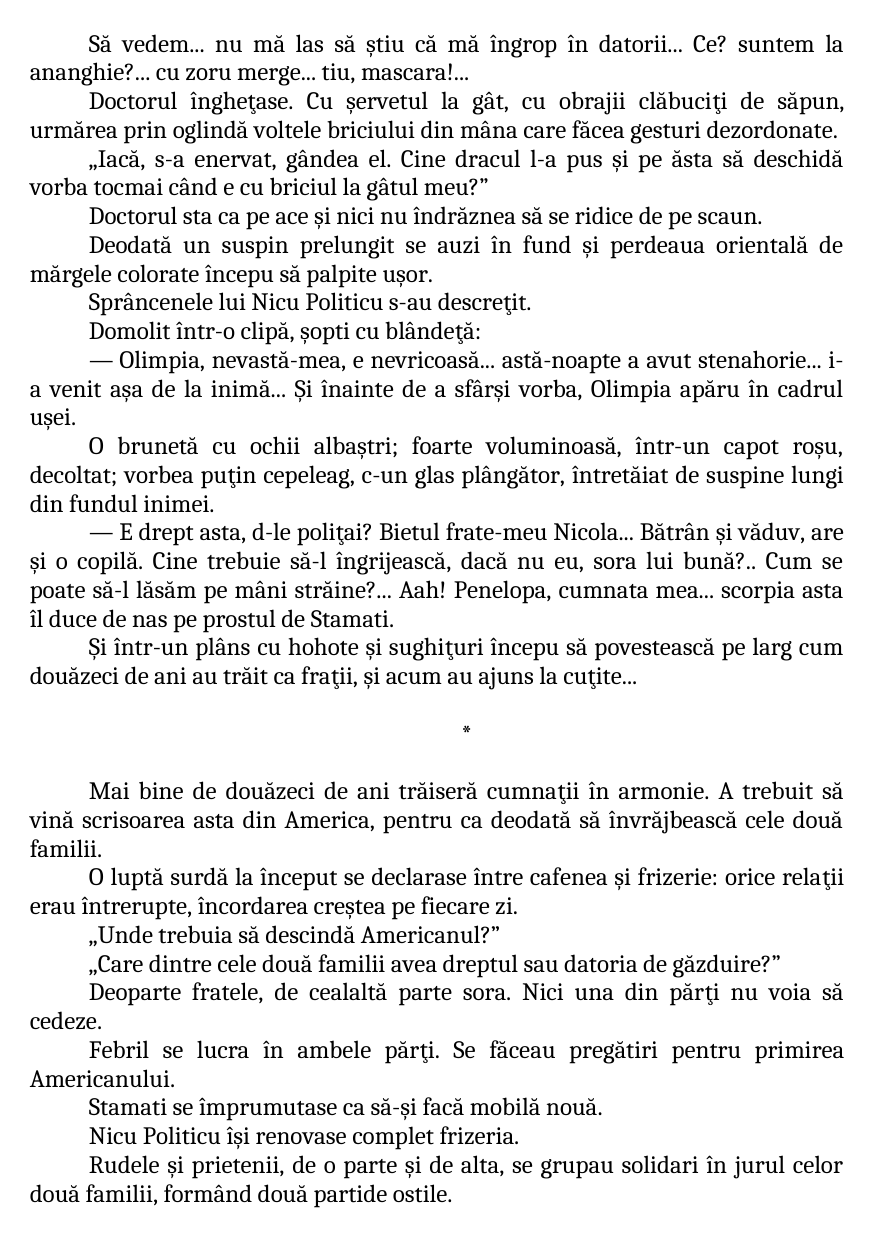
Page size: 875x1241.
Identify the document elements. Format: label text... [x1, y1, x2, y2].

text Stamati se împrumutase ca să-şi facă mobilă nouă. [29, 1093, 844, 1122]
text „Unde trebuia să descindă Americanul?” [29, 921, 844, 949]
text Febril se lucra în ambele părţi. Se făceau pregătiri pentru primirea Americanului. [29, 1036, 844, 1093]
text O luptă surdă la început se declarase între cafenea şi frizerie: orice relaţii erau întrerupte, încordarea creştea pe fiecare zi. [29, 863, 844, 921]
text Rudele şi prietenii, de o parte şi de alta, se grupau solidari în jurul celor două familii, formând două partide ostile. [29, 1151, 844, 1208]
text * [29, 719, 844, 748]
text Deodată un suspin prelungit se auzi în fund şi perdeaua orientală de mărgele colorate începu să palpite uşor. [29, 231, 844, 288]
text Deoparte fratele, de cealaltă parte sora. Nici una din părţi nu voia să cedeze. [29, 978, 844, 1036]
text O brunetă cu ochii albaştri; foarte voluminoasă, într-un capot roşu, decoltat; vorbea puţin cepeleag, c-un glas plângător, întretăiat de suspine lungi din fundul inimei. [29, 432, 844, 518]
text Să vedem... nu mă las să ştiu că mă îngrop în datorii... Ce? suntem la ananghie?... cu zoru merge... tiu, mascara!... [29, 29, 844, 87]
text Nicu Politicu îşi renovase complet frizeria. [29, 1122, 844, 1151]
text Sprâncenele lui Nicu Politicu s-au descreţit. [29, 288, 844, 317]
text Domolit într-o clipă, şopti cu blândeţă: [29, 317, 844, 346]
text — Olimpia, nevastă-mea, e nevricoasă... astă-noapte a avut stenahorie... i-a venit aşa de la inimă... Şi înainte de a sfârşi vorba, Olimpia apăru în cadrul uşei. [29, 346, 844, 432]
text „Iacă, s-a enervat, gândea el. Cine dracul l-a pus şi pe ăsta să deschidă vorba tocmai când e cu briciul la gâtul meu?” [29, 144, 844, 202]
text — E drept asta, d-le poliţai? Bietul frate-meu Nicola... Bătrân şi văduv, are şi o copilă. Cine trebuie să-l îngrijească, dacă nu eu, sora lui bună?.. Cum se poate să-l lăsăm pe mâni străine?... Aah! Penelopa, cumnata mea... scorpia asta îl duce de nas pe prostul de Stamati. [29, 518, 844, 633]
text „Care dintre cele două familii avea dreptul sau datoria de găzduire?” [29, 949, 844, 978]
text Doctorul îngheţase. Cu şervetul la gât, cu obrajii clăbuciţi de săpun, urmărea prin oglindă voltele briciului din mâna care făcea gesturi dezordonate. [29, 87, 844, 144]
text Şi într-un plâns cu hohote şi sughiţuri începu să povestească pe larg cum douăzeci de ani au trăit ca fraţii, şi acum au ajuns la cuţite... [29, 633, 844, 691]
text Mai bine de douăzeci de ani trăiseră cumnaţii în armonie. A trebuit să vină scrisoarea asta din America, pentru ca deodată să învrăjbească cele două familii. [29, 777, 844, 863]
text Doctorul sta ca pe ace şi nici nu îndrăznea să se ridice de pe scaun. [29, 202, 844, 231]
